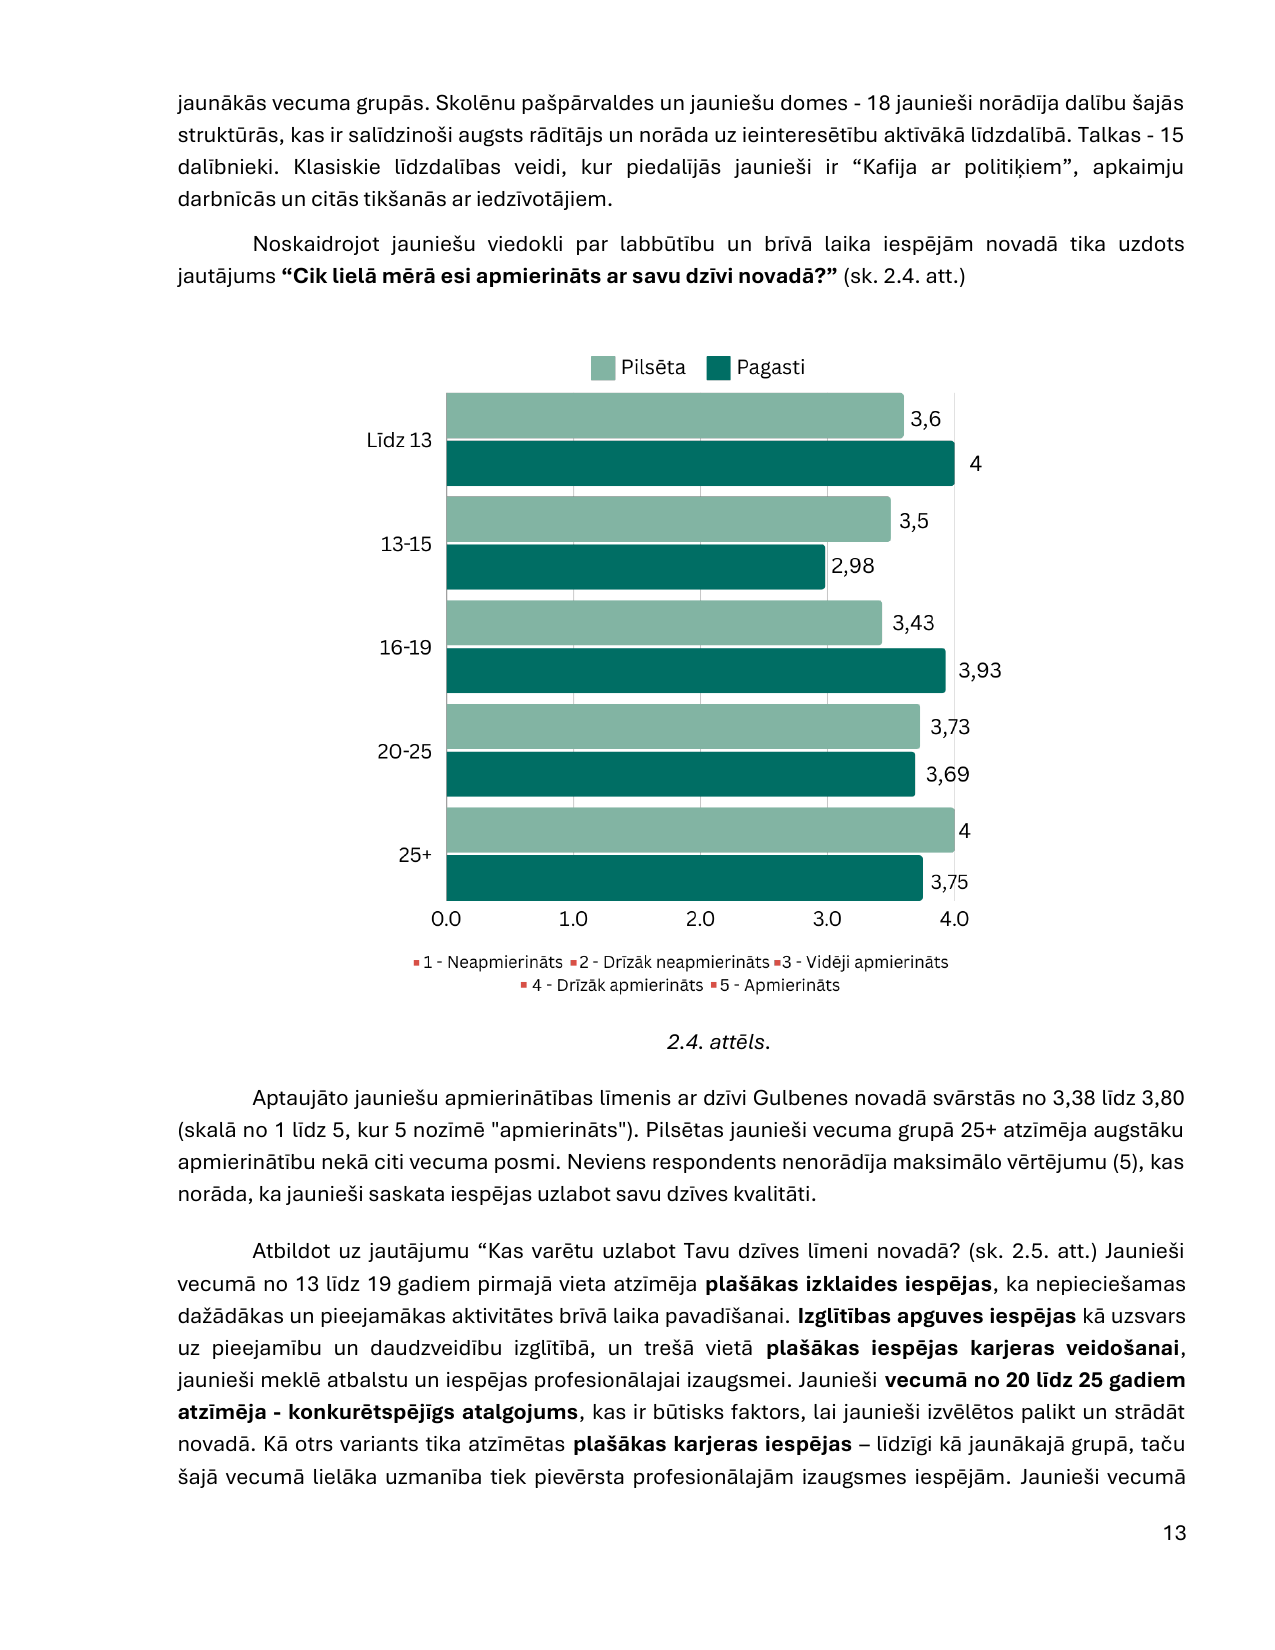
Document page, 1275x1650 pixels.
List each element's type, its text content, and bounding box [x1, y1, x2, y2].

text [177, 89, 1186, 213]
picture [326, 323, 1037, 1004]
text Noskaidrojot jauniešu viedokli par labbūtību un brīvā laika iespējām novadā tika uzdots jautājums “Cik lielā mērā esi apmierināts ar savu dzīvi novadā?” (sk. 2.4. att.) [177, 230, 1186, 290]
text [177, 1237, 1186, 1491]
text Aptaujāto jauniešu apmierinātības līmenis ar dzīvi Gulbenes novadā svārstās no 3,38 līdz 3,80 (skalā no 1 līdz 5, kur 5 nozīmē "apmierināts"). Pilsētas jaunieši vecuma grupā 25+ atzīmēja augstāku apmierinātību nekā citi vecuma posmi. Neviens respondents nenorādīja maksimālo vērtējumu (5), kas norāda, ka jaunieši saskata iespējas uzlabot savu dzīves kvalitāti. [177, 1083, 1186, 1208]
